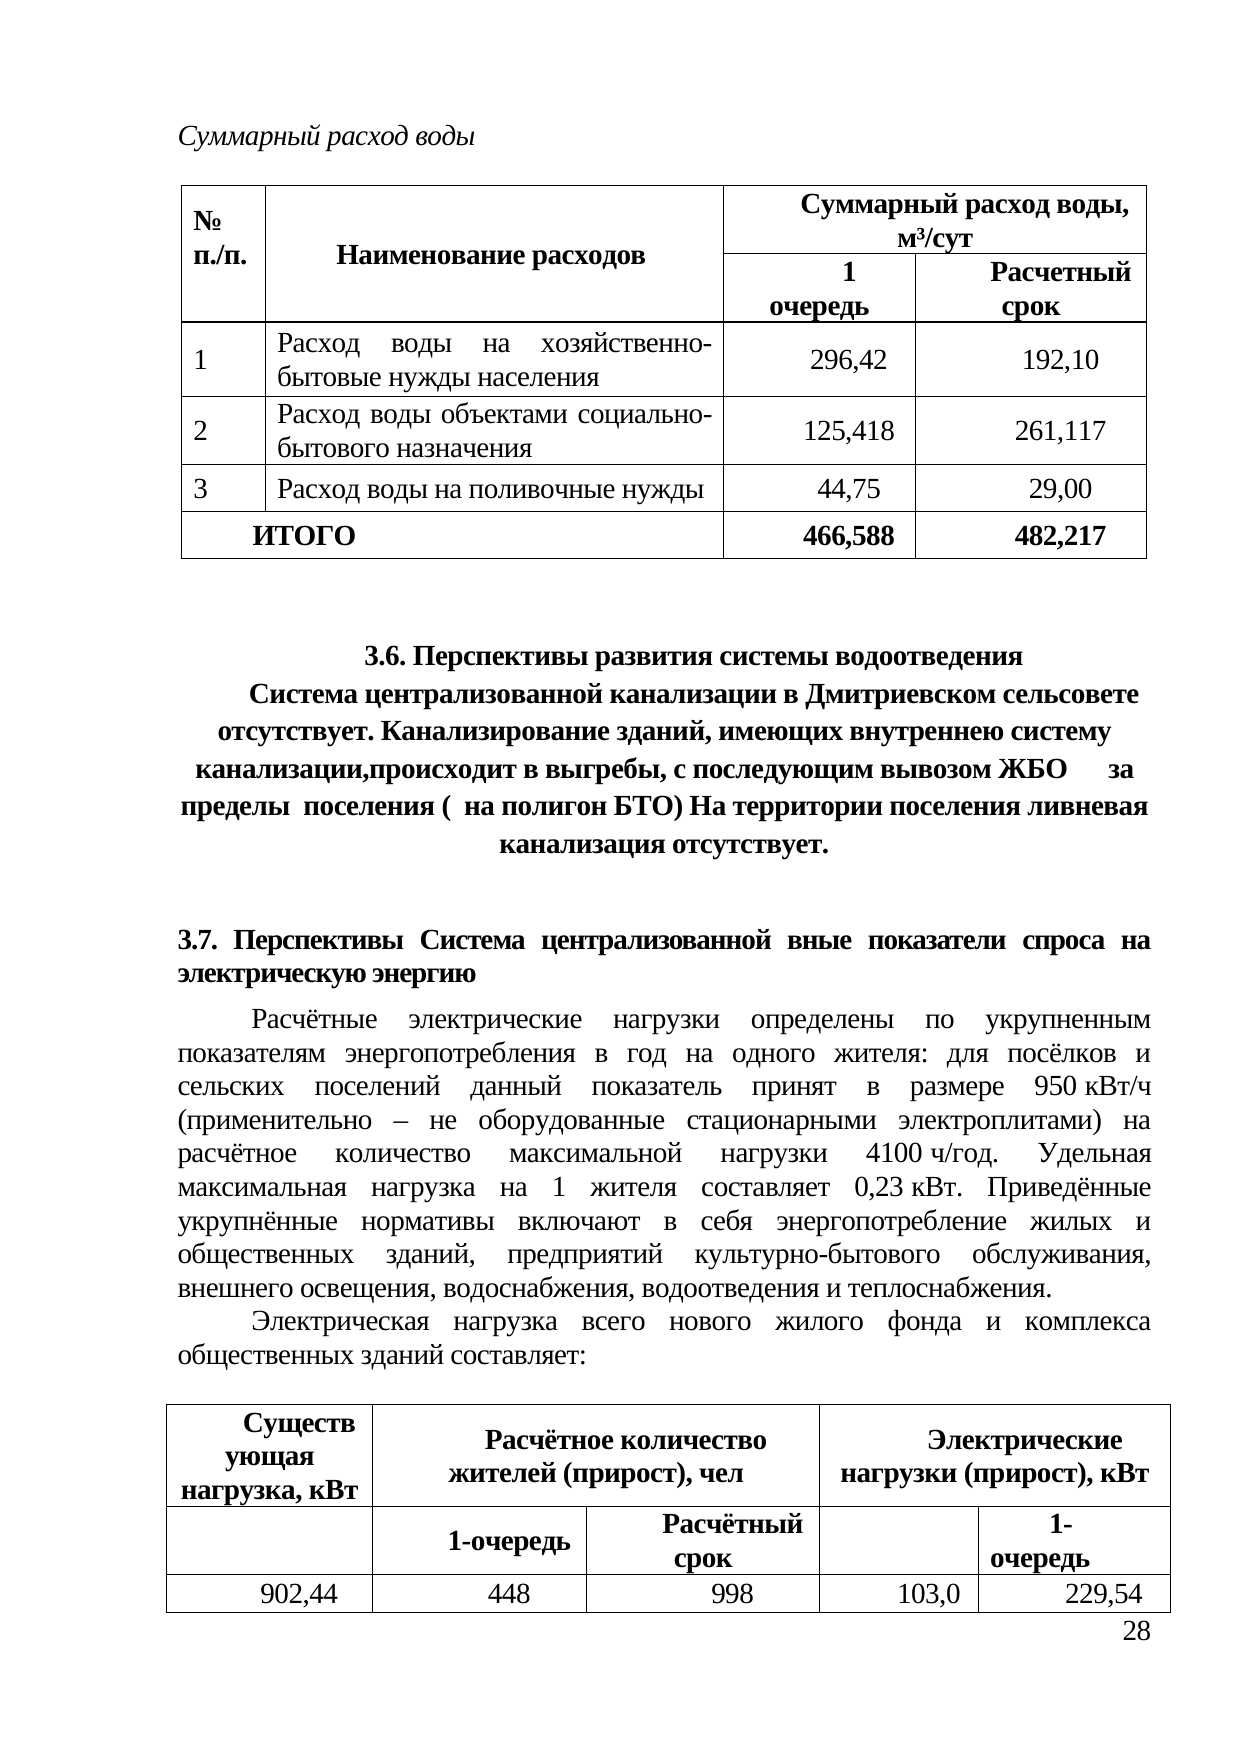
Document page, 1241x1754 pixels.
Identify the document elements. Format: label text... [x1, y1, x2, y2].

table_header № п./п. [182, 186, 265, 321]
table_cell 3 [182, 465, 265, 511]
text 3.6. Перспективы развития системы водоотведения [177, 634, 1152, 672]
table_cell 229,54 [979, 1575, 1170, 1612]
table_header Суммарный расход воды, м³/сут [724, 186, 1146, 253]
table_cell [820, 1507, 978, 1574]
text Расчётные электрические нагрузки определены по укрупненным показателям энергопотребления в год на одного жителя: для посёлков и сельских поселений данный показатель принят в размере 950 кВт/ч (применительно – не оборудованные стационарными электроплитами) на расчётное количество максимальной нагрузки 4100 ч/год. Удельная максимальная нагрузка на 1 жителя составляет 0,23 кВт. Приведённые укрупнённые нормативы включают в себя энергопотребление жилых и общественных зданий, предприятий культурно-бытового обслуживания, внешнего освещения, водоснабжения, водоотведения и теплоснабжения. [177, 1001, 1152, 1303]
table_cell 1-очередь [979, 1507, 1170, 1574]
table_cell Расход воды на поливочные нужды [266, 465, 723, 511]
text Электрическая нагрузка всего нового жилого фонда и комплекса общественных зданий составляет: [177, 1303, 1152, 1370]
table_cell 44,75 [724, 465, 915, 511]
table_header Расчётное количество жителей (прирост), чел [373, 1405, 819, 1506]
table_cell Расход воды на хозяйственно-бытовые нужды населения [266, 323, 723, 396]
table_cell 1 [182, 323, 265, 396]
table_cell 29,00 [916, 465, 1146, 511]
table_cell 296,42 [724, 323, 915, 396]
table_cell 1 очередь [724, 254, 915, 321]
table_cell 902,44 [167, 1575, 372, 1612]
table_cell 998 [587, 1575, 819, 1612]
text Система централизованной канализации в Дмитриевском сельсовете отсутствует. Канализирование зданий, имеющих внутреннею систему канализации,происходит в выгребы, с последующим вывозом ЖБО за пределы поселения ( на полигон БТО) На территории поселения ливневая канализация отсутствует. [177, 672, 1152, 859]
table_cell 125,418 [724, 397, 915, 464]
table_cell 1-очередь [373, 1507, 586, 1574]
text Суммарный расход воды [177, 118, 1152, 152]
table_header Существующая нагрузка, кВт [167, 1405, 372, 1506]
table_header Наименование расходов [266, 186, 723, 321]
table_cell 103,04 [820, 1575, 978, 1612]
table_header Электрические нагрузки (прирост), кВт [820, 1405, 1170, 1506]
table_cell [167, 1507, 372, 1574]
table_cell 482,217 [916, 512, 1146, 558]
table_cell ИТОГО [182, 512, 723, 558]
table_cell 466,588 [724, 512, 915, 558]
table_cell 192,10 [916, 323, 1146, 396]
table_cell Расчётный срок [587, 1507, 819, 1574]
table_cell Расчетный срок [916, 254, 1146, 321]
subtitle 3.7. Перспективы Система централизованной вные показатели спроса на электрическую энергию [177, 922, 1152, 989]
table_cell 261,117 [916, 397, 1146, 464]
table_cell 448 [373, 1575, 586, 1612]
table_cell Расход воды объектами социально-бытового назначения [266, 397, 723, 464]
table_cell 2 [182, 397, 265, 464]
